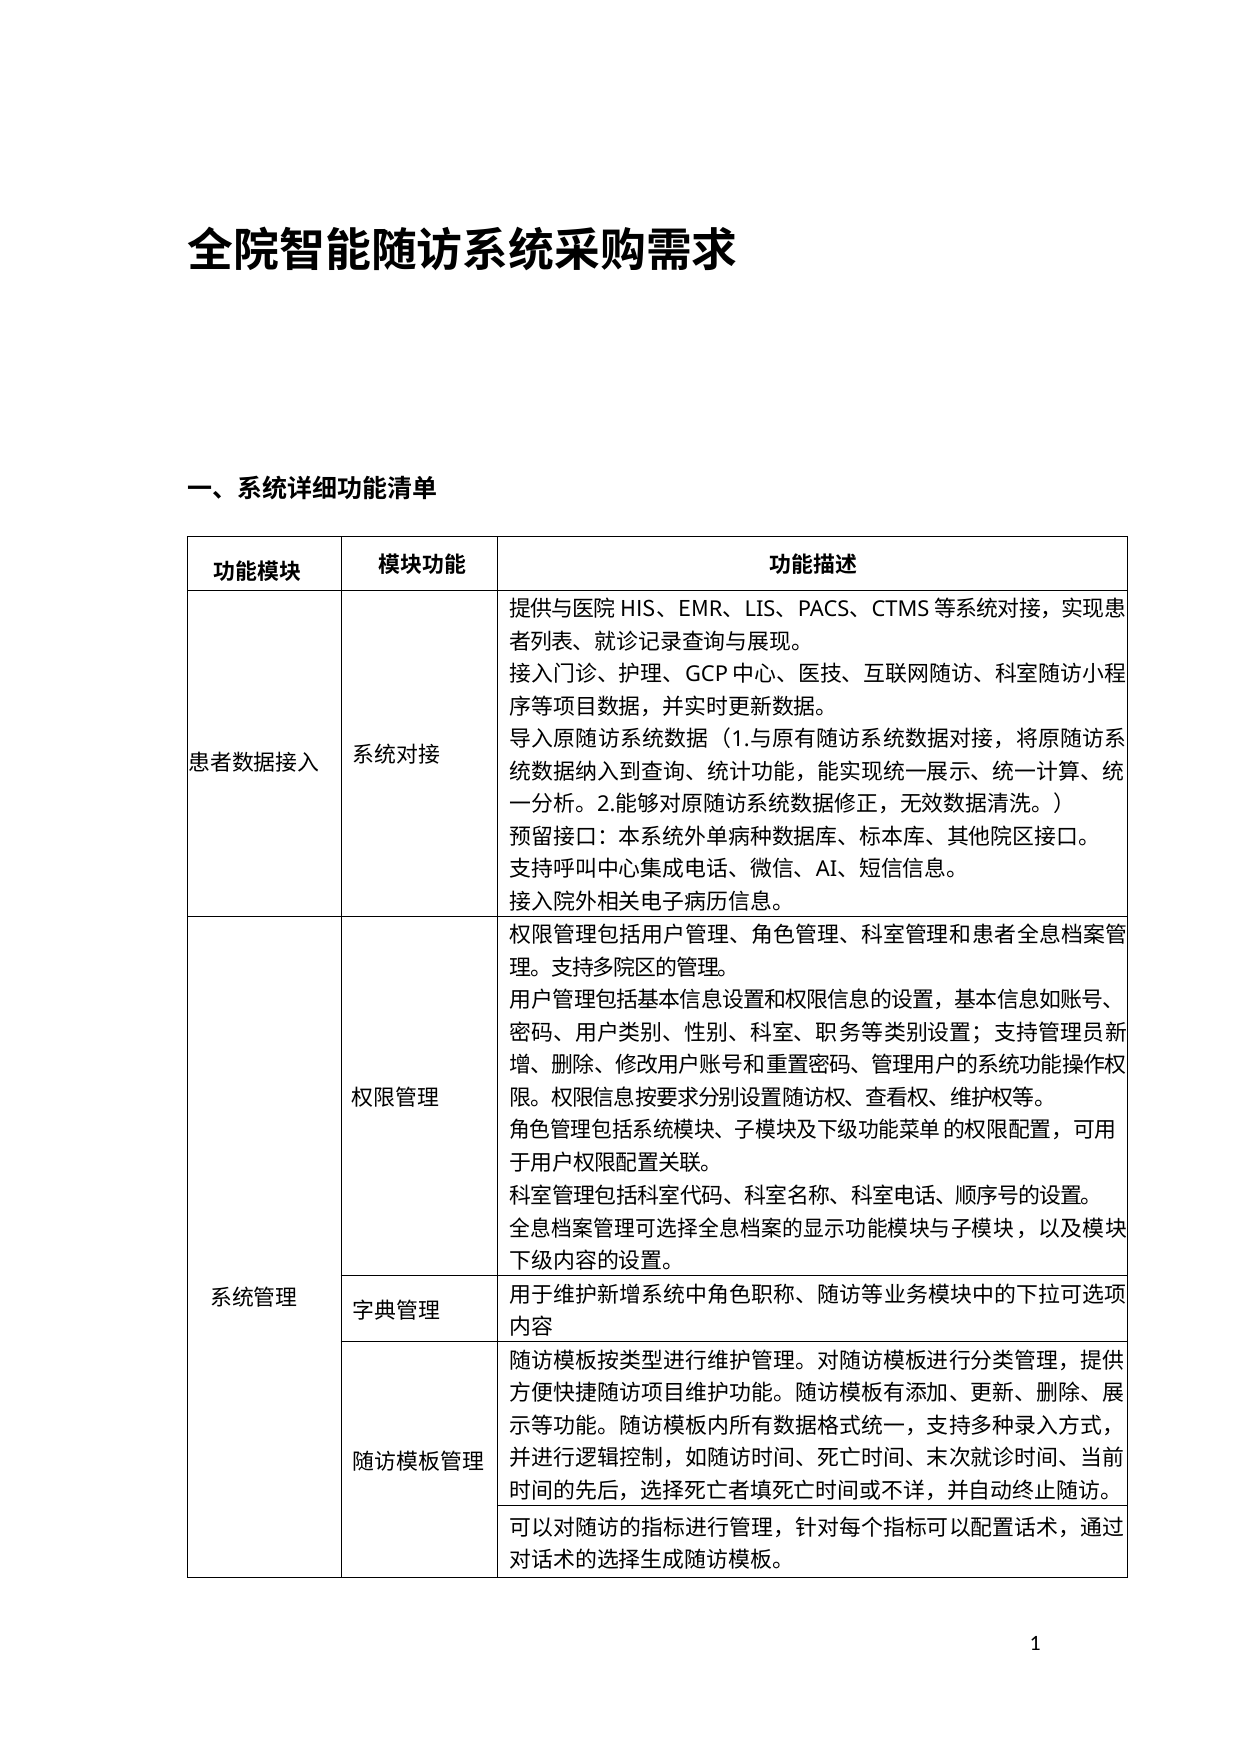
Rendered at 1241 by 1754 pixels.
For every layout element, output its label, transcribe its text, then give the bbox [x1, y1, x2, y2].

table_cell 随访模板管理 [342, 1342, 497, 1577]
table_cell 系统管理 [188, 917, 341, 1577]
table_cell 权限管理包括用户管理、角色管理、科室管理和患者全息档案管理。支持多院区的管理。 用户管理包括基本信息设置和权限信息的设置，基本信息如账号、密码、用户类别、性别、科室、职务等类别设置；支持管理员新增、删除、修改用户账号和重置密码、管理用户的系统功能操作权限。权限信息按要求分别设置随访权、查看权、维护权等。 角色管理包括系统模块、子模块及下级功能菜单的权限配置，可用于用户权限配置关联。 科室管理包括科室代码、科室名称、科室电话、顺序号的设置。 全息档案管理可选择全息档案的显示功能模块与子模块，以及模块下级内容的设置。 [498, 917, 1127, 1275]
text 一、系统详细功能清单 [187, 454, 1053, 519]
table_cell 系统对接 [342, 591, 497, 916]
table_header 模块功能 [342, 537, 497, 590]
table_cell 权限管理 [342, 917, 497, 1275]
table_cell 可以对随访的指标进行管理，针对每个指标可以配置话术，通过对话术的选择生成随访模板。 [498, 1506, 1127, 1577]
table_cell 患者数据接入 [188, 591, 341, 916]
subtitle 全院智能随访系统采购需求 [187, 197, 1053, 295]
table_header 功能模块 [188, 537, 341, 590]
table_header 功能描述 [498, 537, 1127, 590]
table_cell 字典管理 [342, 1276, 497, 1341]
table_cell 用于维护新增系统中角色职称、随访等业务模块中的下拉可选项内容 [498, 1276, 1127, 1341]
table_cell 随访模板按类型进行维护管理。对随访模板进行分类管理，提供方便快捷随访项目维护功能。随访模板有添加、更新、删除、展示等功能。随访模板内所有数据格式统一，支持多种录入方式，并进行逻辑控制，如随访时间、死亡时间、末次就诊时间、当前时间的先后，选择死亡者填死亡时间或不详，并自动终止随访。 [498, 1342, 1127, 1505]
table_cell 提供与医院 HIS、EMR、LIS、PACS、CTMS等系统对接，实现患者列表、就诊记录查询与展现。 接入门诊、护理、GCP中心、医技、互联网随访、科室随访小程序等项目数据，并实时更新数据。 导入原随访系统数据（1.与原有随访系统数据对接，将原随访系统数据纳入到查询、统计功能，能实现统一展示、统一计算、统一分析。2.能够对原随访系统数据修正，无效数据清洗。） 预留接口：本系统外单病种数据库、标本库、其他院区接口。 支持呼叫中心集成电话、微信、AI、短信信息。 接入院外相关电子病历信息。 [498, 591, 1127, 916]
